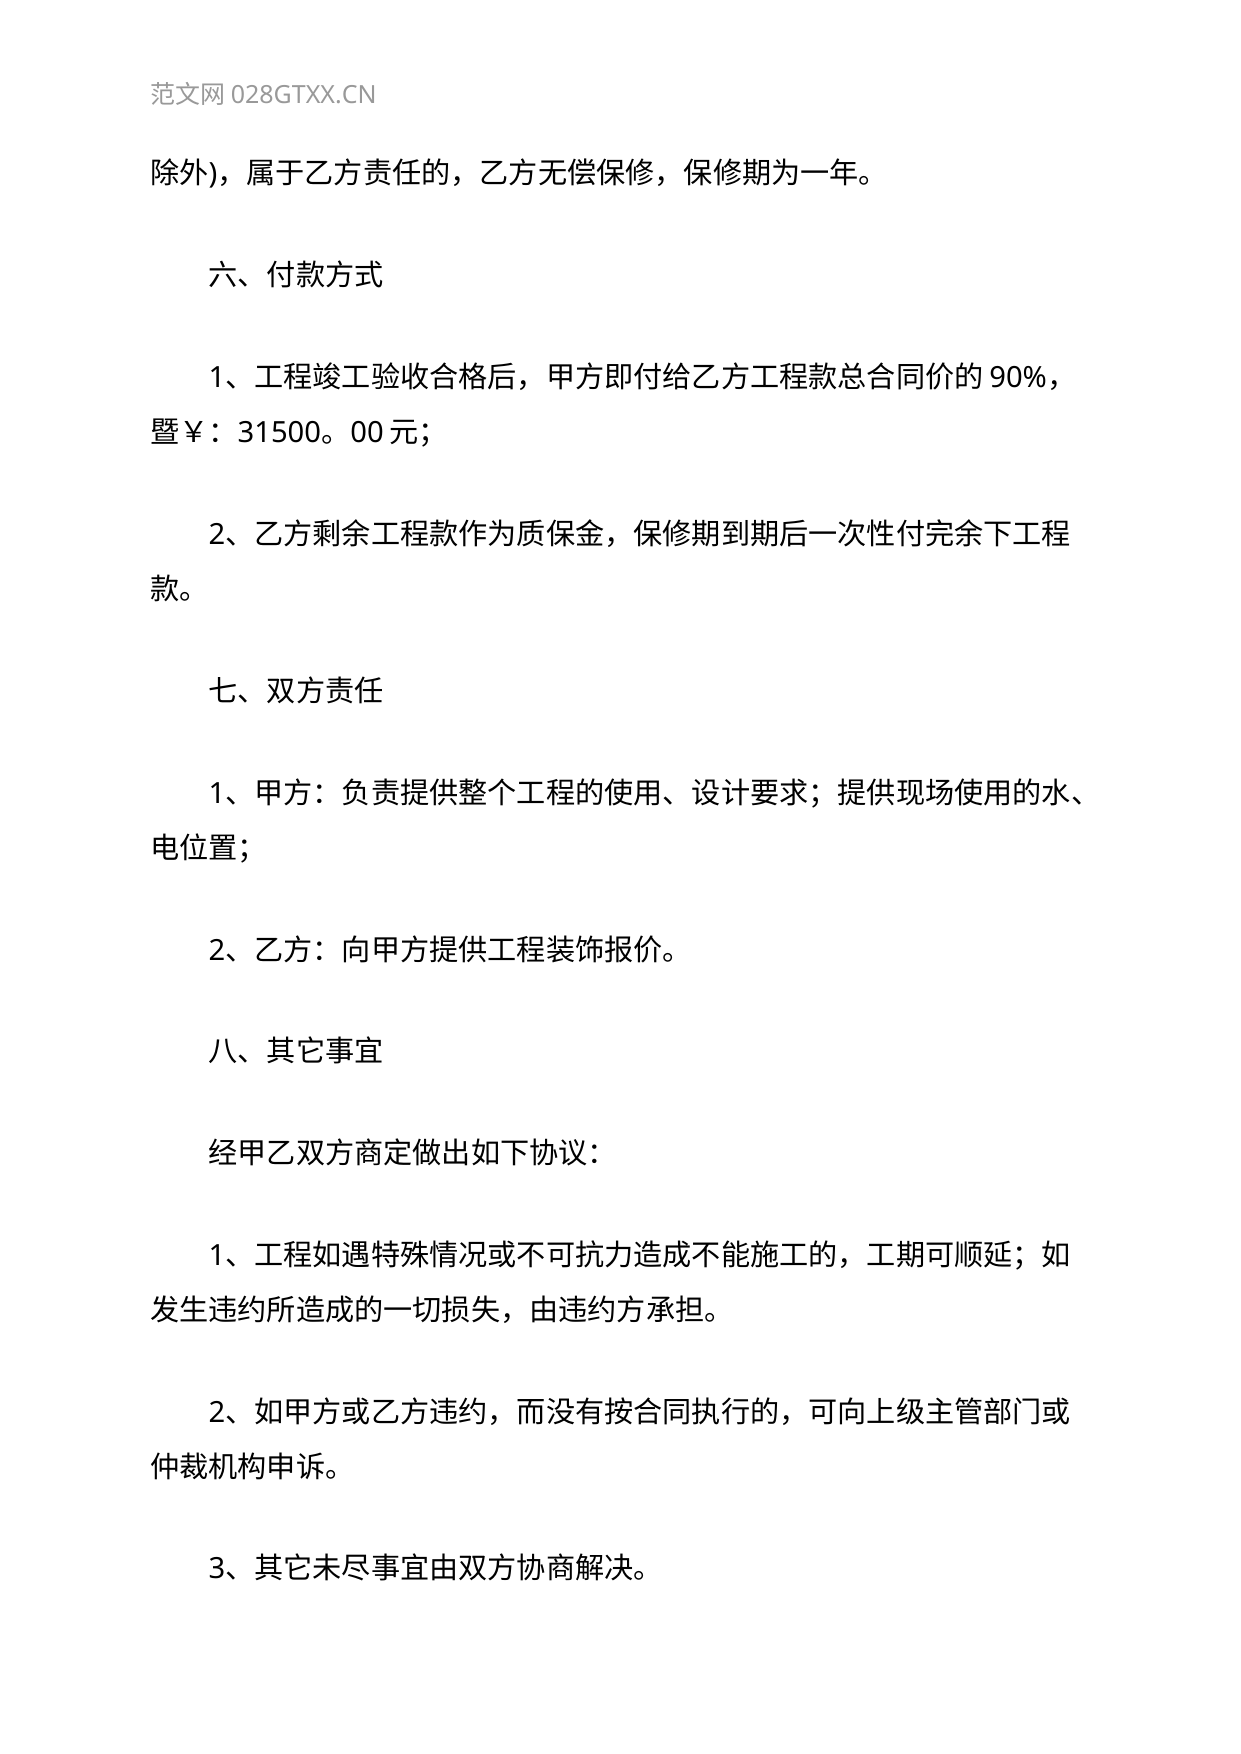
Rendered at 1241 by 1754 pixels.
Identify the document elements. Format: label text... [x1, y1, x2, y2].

text 2、如甲方或乙方违约，而没有按合同执行的，可向上级主管部门或仲裁机构申诉。 [150, 1388, 1090, 1486]
text 1、工程如遇特殊情况或不可抗力造成不能施工的，工期可顺延；如发生违约所造成的一切损失，由违约方承担。 [150, 1232, 1090, 1329]
text 3、其它未尽事宜由双方协商解决。 [150, 1545, 1090, 1587]
text 2、乙方剩余工程款作为质保金，保修期到期后一次性付完余下工程款。 [150, 511, 1090, 608]
text 经甲乙双方商定做出如下协议： [150, 1130, 1090, 1172]
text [150, 150, 1090, 192]
text 1、甲方：负责提供整个工程的使用、设计要求；提供现场使用的水、电位置； [150, 769, 1090, 867]
text 1、工程竣工验收合格后，甲方即付给乙方工程款总合同价的90%，暨￥：31500。00元； [150, 354, 1090, 451]
text 七、双方责任 [150, 667, 1090, 710]
text 八、其它事宜 [150, 1028, 1090, 1070]
text 2、乙方：向甲方提供工程装饰报价。 [150, 926, 1090, 968]
text 六、付款方式 [150, 252, 1090, 294]
